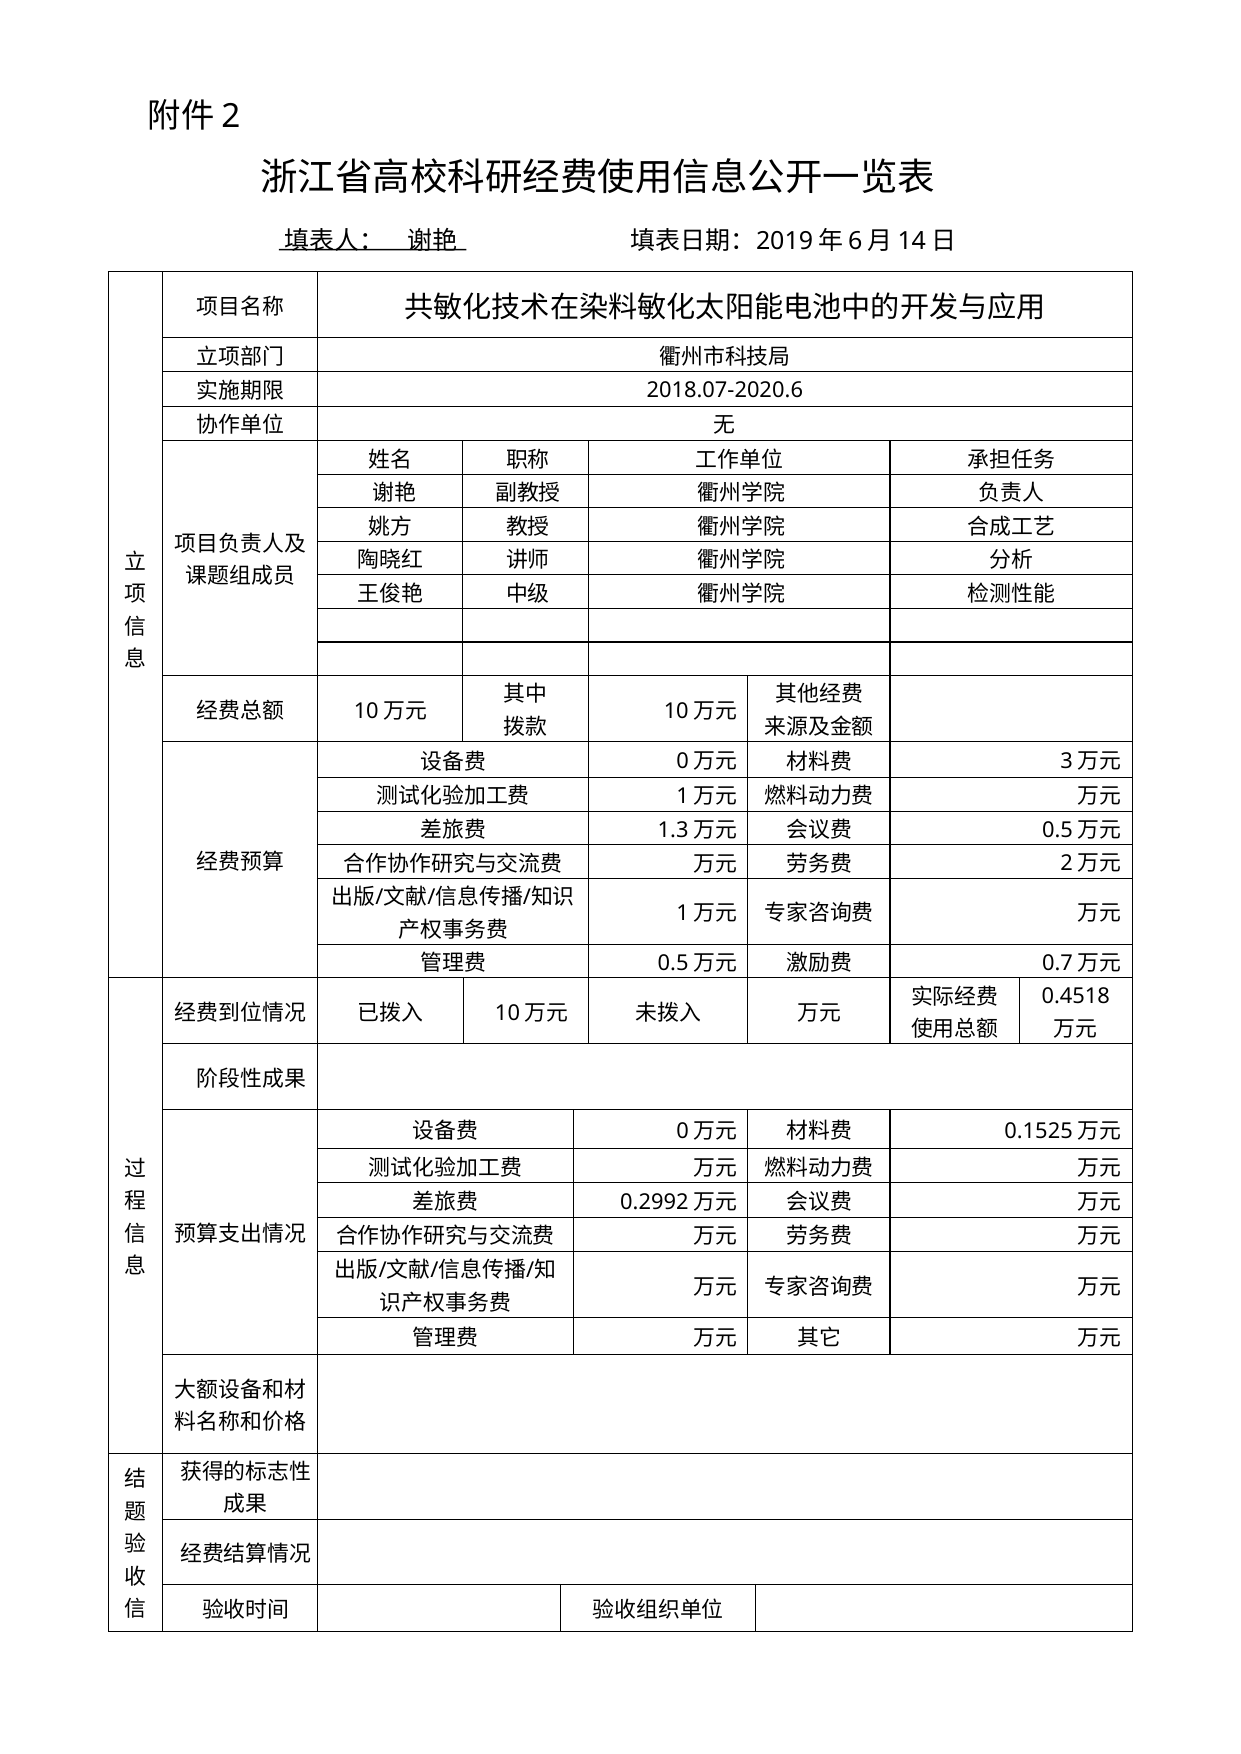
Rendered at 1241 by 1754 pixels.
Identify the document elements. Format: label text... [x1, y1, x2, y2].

table_cell 结题验收信息 [109, 1454, 162, 1631]
table_cell 材料费 [748, 1110, 889, 1148]
table_cell 衢州学院 [589, 575, 889, 608]
table_cell 万元 [574, 1318, 747, 1354]
table_cell 中级 [463, 575, 588, 608]
table_cell 教授 [463, 508, 588, 541]
table_cell 王俊艳 [318, 575, 462, 608]
table_cell [318, 1355, 1132, 1452]
table_cell [318, 1044, 1132, 1109]
table_cell 万元 [891, 1252, 1132, 1317]
table_cell [318, 1454, 1132, 1518]
table_cell 材料费 [748, 742, 889, 777]
table_cell [318, 1520, 1132, 1584]
table_cell 0万元 [574, 1110, 747, 1148]
table_cell 预算支出情况 [163, 1110, 317, 1354]
table_cell 管理费 [318, 945, 588, 977]
table_cell 验收时间 [163, 1585, 317, 1631]
table_cell 2万元 [891, 845, 1132, 878]
table_cell 万元 [748, 978, 889, 1043]
table_cell 专家咨询费 [748, 879, 889, 944]
table_header 共敏化技术在染料敏化太阳能电池中的开发与应用 [318, 272, 1132, 337]
table_cell 0.5万元 [589, 945, 747, 977]
table_cell 实施期限 [163, 372, 317, 406]
table_cell 0万元 [589, 742, 747, 777]
table_cell 0.5万元 [891, 812, 1132, 844]
table_cell 未拨入 [589, 978, 747, 1043]
table_cell 出版/文献/信息传播/知识产权事务费 [318, 879, 588, 944]
table_cell 万元 [891, 1149, 1132, 1182]
table_cell 讲师 [463, 542, 588, 574]
table_cell 万元 [891, 1218, 1132, 1251]
table_cell 职称 [463, 441, 588, 474]
table_cell [891, 643, 1132, 675]
table_header 项目名称 [163, 272, 317, 337]
table_cell 万元 [589, 845, 747, 878]
table_cell [589, 643, 889, 675]
table_cell [891, 676, 1132, 741]
table_cell 其中 拨款 [463, 676, 588, 741]
table_cell 会议费 [748, 1183, 889, 1217]
table_cell 阶段性成果 [163, 1044, 317, 1109]
table_cell 衢州学院 [589, 508, 889, 541]
table_header 立项 信息 [109, 272, 162, 977]
table_cell 陶晓红 [318, 542, 462, 574]
table_cell 副教授 [463, 475, 588, 507]
table_cell 其他经费 来源及金额 [748, 676, 889, 741]
text 填表人： 谢艳 填表日期：2019年6月14日 [148, 206, 1092, 271]
table_cell 1万元 [589, 778, 747, 811]
table_cell [891, 609, 1132, 641]
table_cell 衢州学院 [589, 475, 889, 507]
table_cell 检测性能 [891, 575, 1132, 608]
table_cell [756, 1585, 1132, 1631]
table_cell [463, 643, 588, 675]
table_cell 燃料动力费 [748, 1149, 889, 1182]
table_cell 0.1525万元 [891, 1110, 1132, 1148]
table_cell 协作单位 [163, 407, 317, 440]
table_cell 0.4518万元 [1020, 978, 1132, 1043]
table_cell [318, 643, 462, 675]
table_cell 合作协作研究与交流费 [318, 845, 588, 878]
table_cell 经费结算情况 [163, 1520, 317, 1584]
table_cell 负责人 [891, 475, 1132, 507]
table_cell 差旅费 [318, 1183, 573, 1217]
table_cell 验收组织单位 [561, 1585, 755, 1631]
table_cell 0.2992万元 [574, 1183, 747, 1217]
table_cell 管理费 [318, 1318, 573, 1354]
table_cell 承担任务 [891, 441, 1132, 474]
table_cell [589, 609, 889, 641]
table_cell 万元 [891, 1318, 1132, 1354]
table_cell 万元 [574, 1218, 747, 1251]
table_cell 谢艳 [318, 475, 462, 507]
table_cell 立项部门 [163, 338, 317, 371]
table_cell 大额设备和材料名称和价格 [163, 1355, 317, 1452]
table_cell [318, 609, 462, 641]
table_cell [318, 1585, 560, 1631]
table_cell 劳务费 [748, 845, 889, 878]
table_cell 合成工艺 [891, 508, 1132, 541]
table_cell 出版/文献/信息传播/知识产权事务费 [318, 1252, 573, 1317]
table_cell 万元 [574, 1149, 747, 1182]
table_cell 3万元 [891, 742, 1132, 777]
table_cell 专家咨询费 [748, 1252, 889, 1317]
table_cell 过程 信息 [109, 978, 162, 1452]
table_cell 激励费 [748, 945, 889, 977]
table_cell 差旅费 [318, 812, 588, 844]
table_cell 实际经费使用总额 [891, 978, 1019, 1043]
table_cell 10万元 [464, 978, 588, 1043]
table_cell 项目负责人及课题组成员 [163, 441, 317, 675]
table_cell 获得的标志性成果 [163, 1454, 317, 1518]
table_cell 衢州学院 [589, 542, 889, 574]
table_cell 0.7万元 [891, 945, 1132, 977]
table_cell 姓名 [318, 441, 462, 474]
table_cell 经费到位情况 [163, 978, 317, 1043]
table_cell 测试化验加工费 [318, 1149, 573, 1182]
table_cell 已拨入 [318, 978, 463, 1043]
table_cell 10万元 [318, 676, 462, 741]
table_cell [463, 609, 588, 641]
table_cell 劳务费 [748, 1218, 889, 1251]
table_cell 2018.07-2020.6 [318, 372, 1132, 406]
table_cell 1万元 [589, 879, 747, 944]
table_cell 经费预算 [163, 742, 317, 977]
table_cell 无 [318, 407, 1132, 440]
table_cell 其它 [748, 1318, 889, 1354]
table_cell 1.3万元 [589, 812, 747, 844]
table_cell 万元 [574, 1252, 747, 1317]
table_cell 10万元 [589, 676, 747, 741]
table_cell 分析 [891, 542, 1132, 574]
table_cell 会议费 [748, 812, 889, 844]
table_cell 万元 [891, 778, 1132, 811]
text 浙江省高校科研经费使用信息公开一览表 [148, 141, 1092, 206]
table_cell 设备费 [318, 742, 588, 777]
table_cell 燃料动力费 [748, 778, 889, 811]
table_cell 工作单位 [589, 441, 889, 474]
table_cell 万元 [891, 879, 1132, 944]
table_cell 衢州市科技局 [318, 338, 1132, 371]
table_cell 万元 [891, 1183, 1132, 1217]
table_cell 设备费 [318, 1110, 573, 1148]
table_cell 姚方 [318, 508, 462, 541]
table_cell 测试化验加工费 [318, 778, 588, 811]
table_cell 合作协作研究与交流费 [318, 1218, 573, 1251]
table_cell 经费总额 [163, 676, 317, 741]
